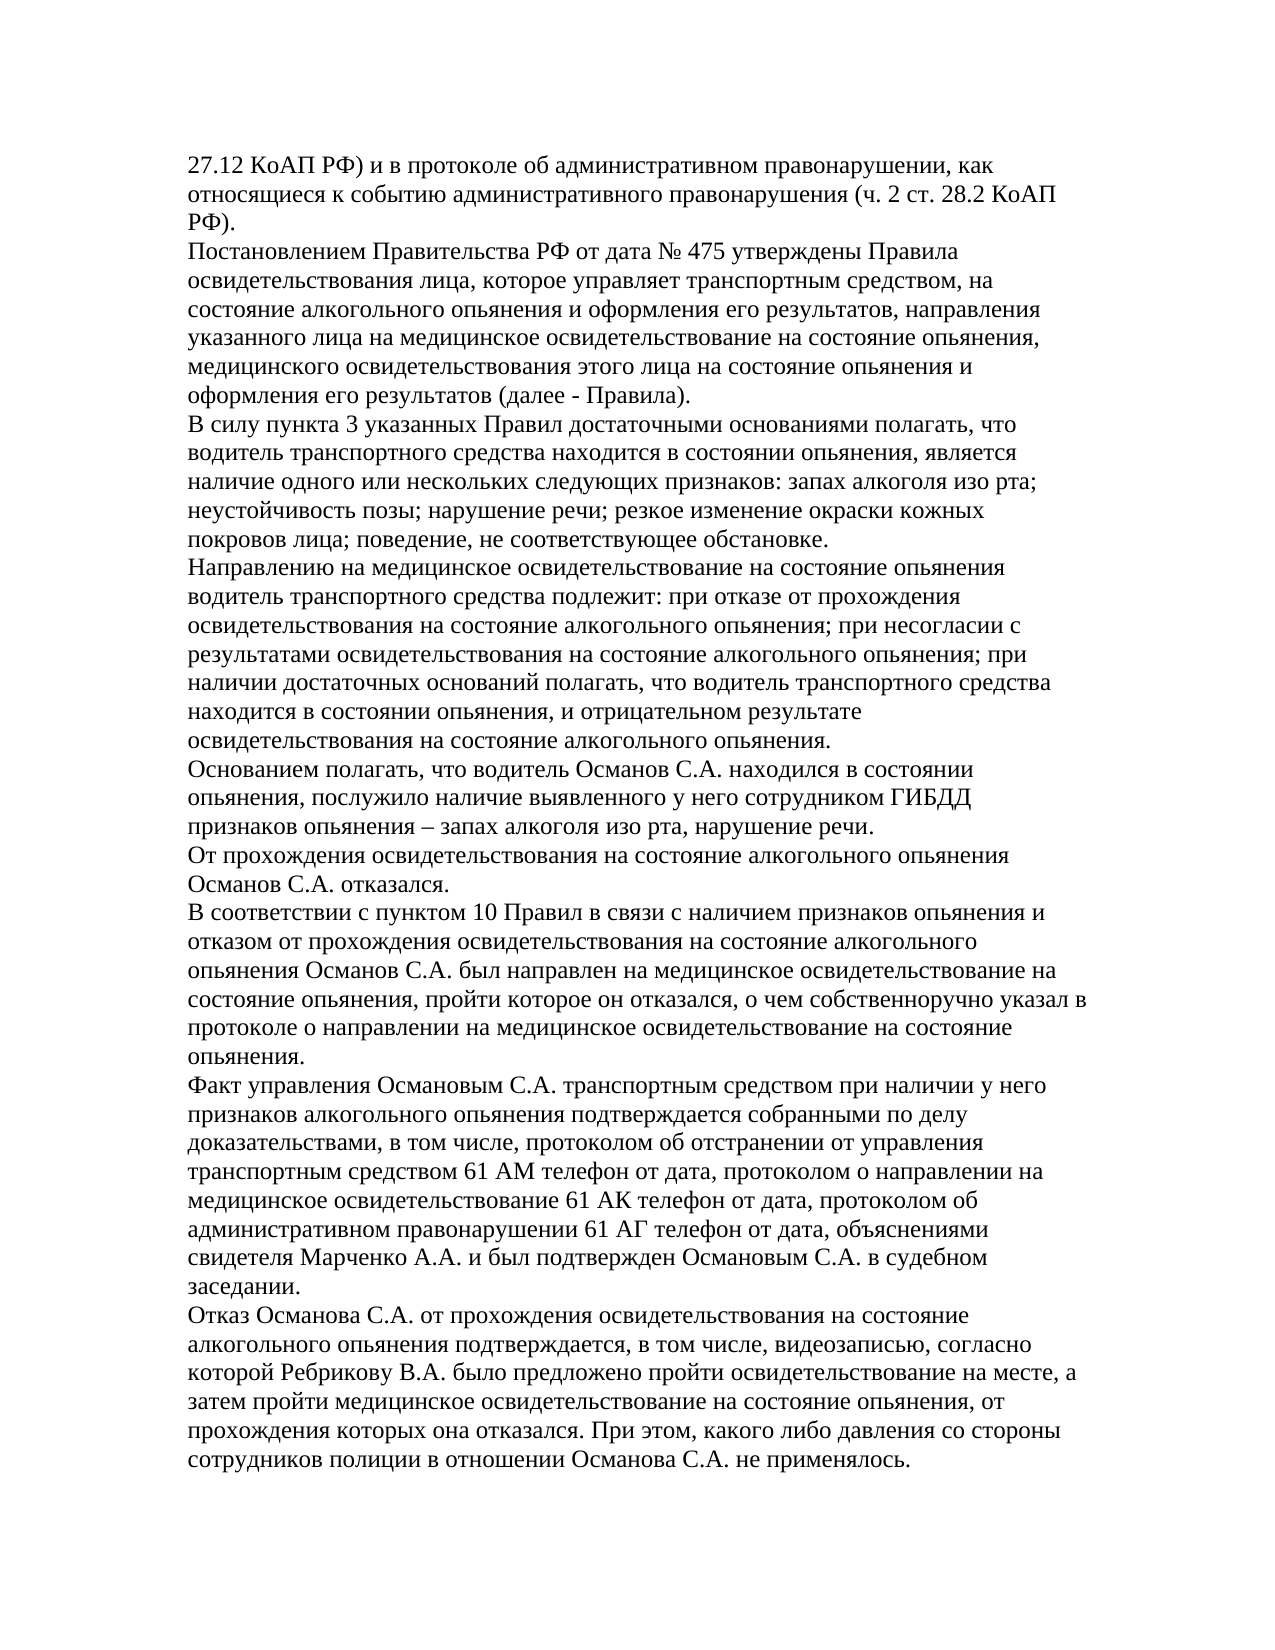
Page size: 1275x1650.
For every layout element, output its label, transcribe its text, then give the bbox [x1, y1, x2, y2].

text Постановлением Правительства РФ от дата № 475 утверждены Правила освидетельствования лица, которое управляет транспортным средством, на состояние алкогольного опьянения и оформления его результатов, направления указанного лица на медицинское освидетельствование на состояние опьянения, медицинского освидетельствования этого лица на состояние опьянения и оформления его результатов (далее - Правила). [187, 236, 1087, 409]
text Основанием полагать, что водитель Османов С.А. находился в состоянии опьянения, послужило наличие выявленного у него сотрудником ГИБДД признаков опьянения – запах алкоголя изо рта, нарушение речи. [187, 754, 1087, 840]
text Направлению на медицинское освидетельствование на состояние опьянения водитель транспортного средства подлежит: при отказе от прохождения освидетельствования на состояние алкогольного опьянения; при несогласии с результатами освидетельствования на состояние алкогольного опьянения; при наличии достаточных оснований полагать, что водитель транспортного средства находится в состоянии опьянения, и отрицательном результате освидетельствования на состояние алкогольного опьянения. [187, 552, 1087, 754]
text Факт управления Османовым С.А. транспортным средством при наличии у него признаков алкогольного опьянения подтверждается собранными по делу доказательствами, в том числе, протоколом об отстранении от управления транспортным средством 61 АМ телефон от дата, протоколом о направлении на медицинское освидетельствование 61 АК телефон от дата, протоколом об административном правонарушении 61 АГ телефон от дата, объяснениями свидетеля Марченко А.А. и был подтвержден Османовым С.А. в судебном заседании. [187, 1070, 1087, 1300]
text Отказ Османова С.А. от прохождения освидетельствования на состояние алкогольного опьянения подтверждается, в том числе, видеозаписью, согласно которой Ребрикову В.А. было предложено пройти освидетельствование на месте, а затем пройти медицинское освидетельствование на состояние опьянения, от прохождения которых она отказался. При этом, какого либо давления со стороны сотрудников полиции в отношении Османова С.А. не применялось. [187, 1300, 1087, 1472]
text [187, 150, 1087, 236]
text От прохождения освидетельствования на состояние алкогольного опьянения Османов С.А. отказался. [187, 840, 1087, 897]
text В силу пункта 3 указанных Правил достаточными основаниями полагать, что водитель транспортного средства находится в состоянии опьянения, является наличие одного или нескольких следующих признаков: запах алкоголя изо рта; неустойчивость позы; нарушение речи; резкое изменение окраски кожных покровов лица; поведение, не соответствующее обстановке. [187, 409, 1087, 552]
text В соответствии с пунктом 10 Правил в связи с наличием признаков опьянения и отказом от прохождения освидетельствования на состояние алкогольного опьянения Османов С.А. был направлен на медицинское освидетельствование на состояние опьянения, пройти которое он отказался, о чем собственноручно указал в протоколе о направлении на медицинское освидетельствование на состояние опьянения. [187, 897, 1087, 1070]
